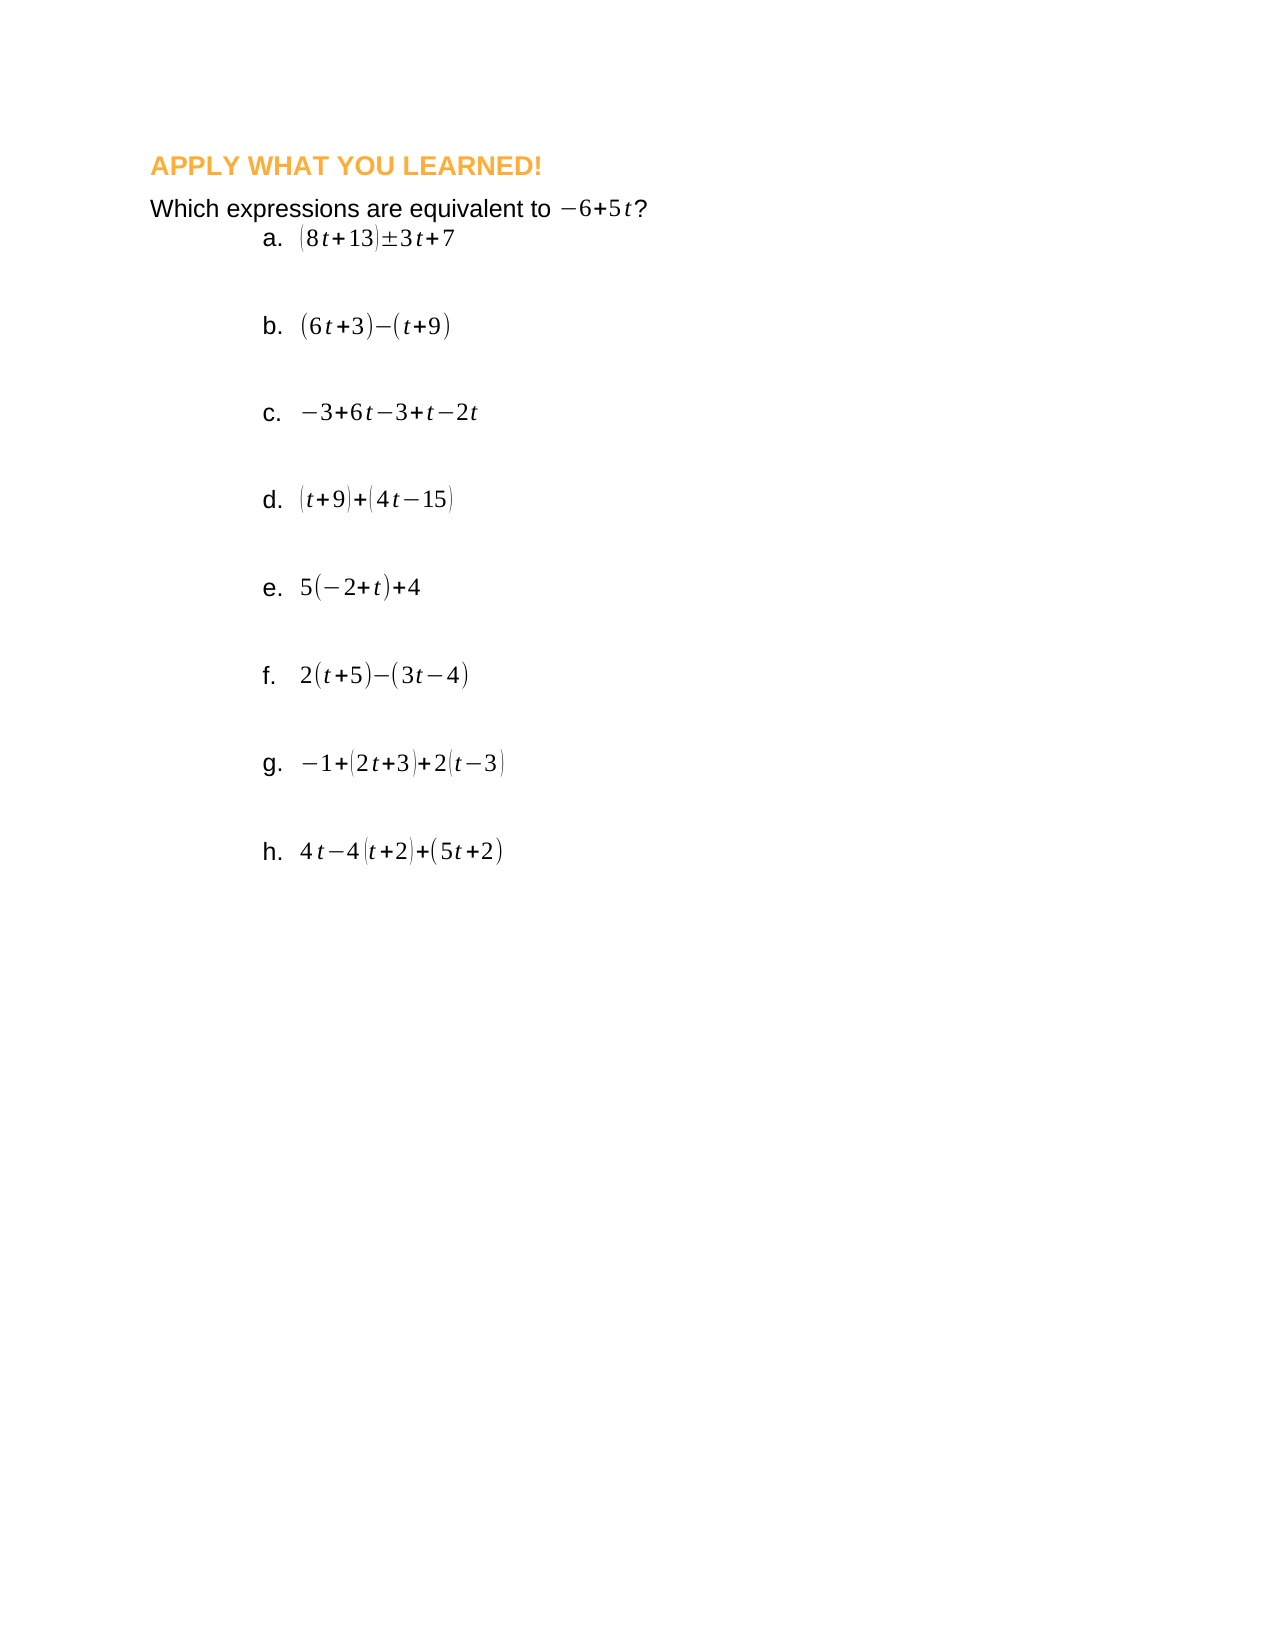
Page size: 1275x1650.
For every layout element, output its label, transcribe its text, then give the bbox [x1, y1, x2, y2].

text Which expressions are equivalent to ? [150, 194, 1125, 222]
subtitle apply what you learned! [150, 150, 1125, 181]
